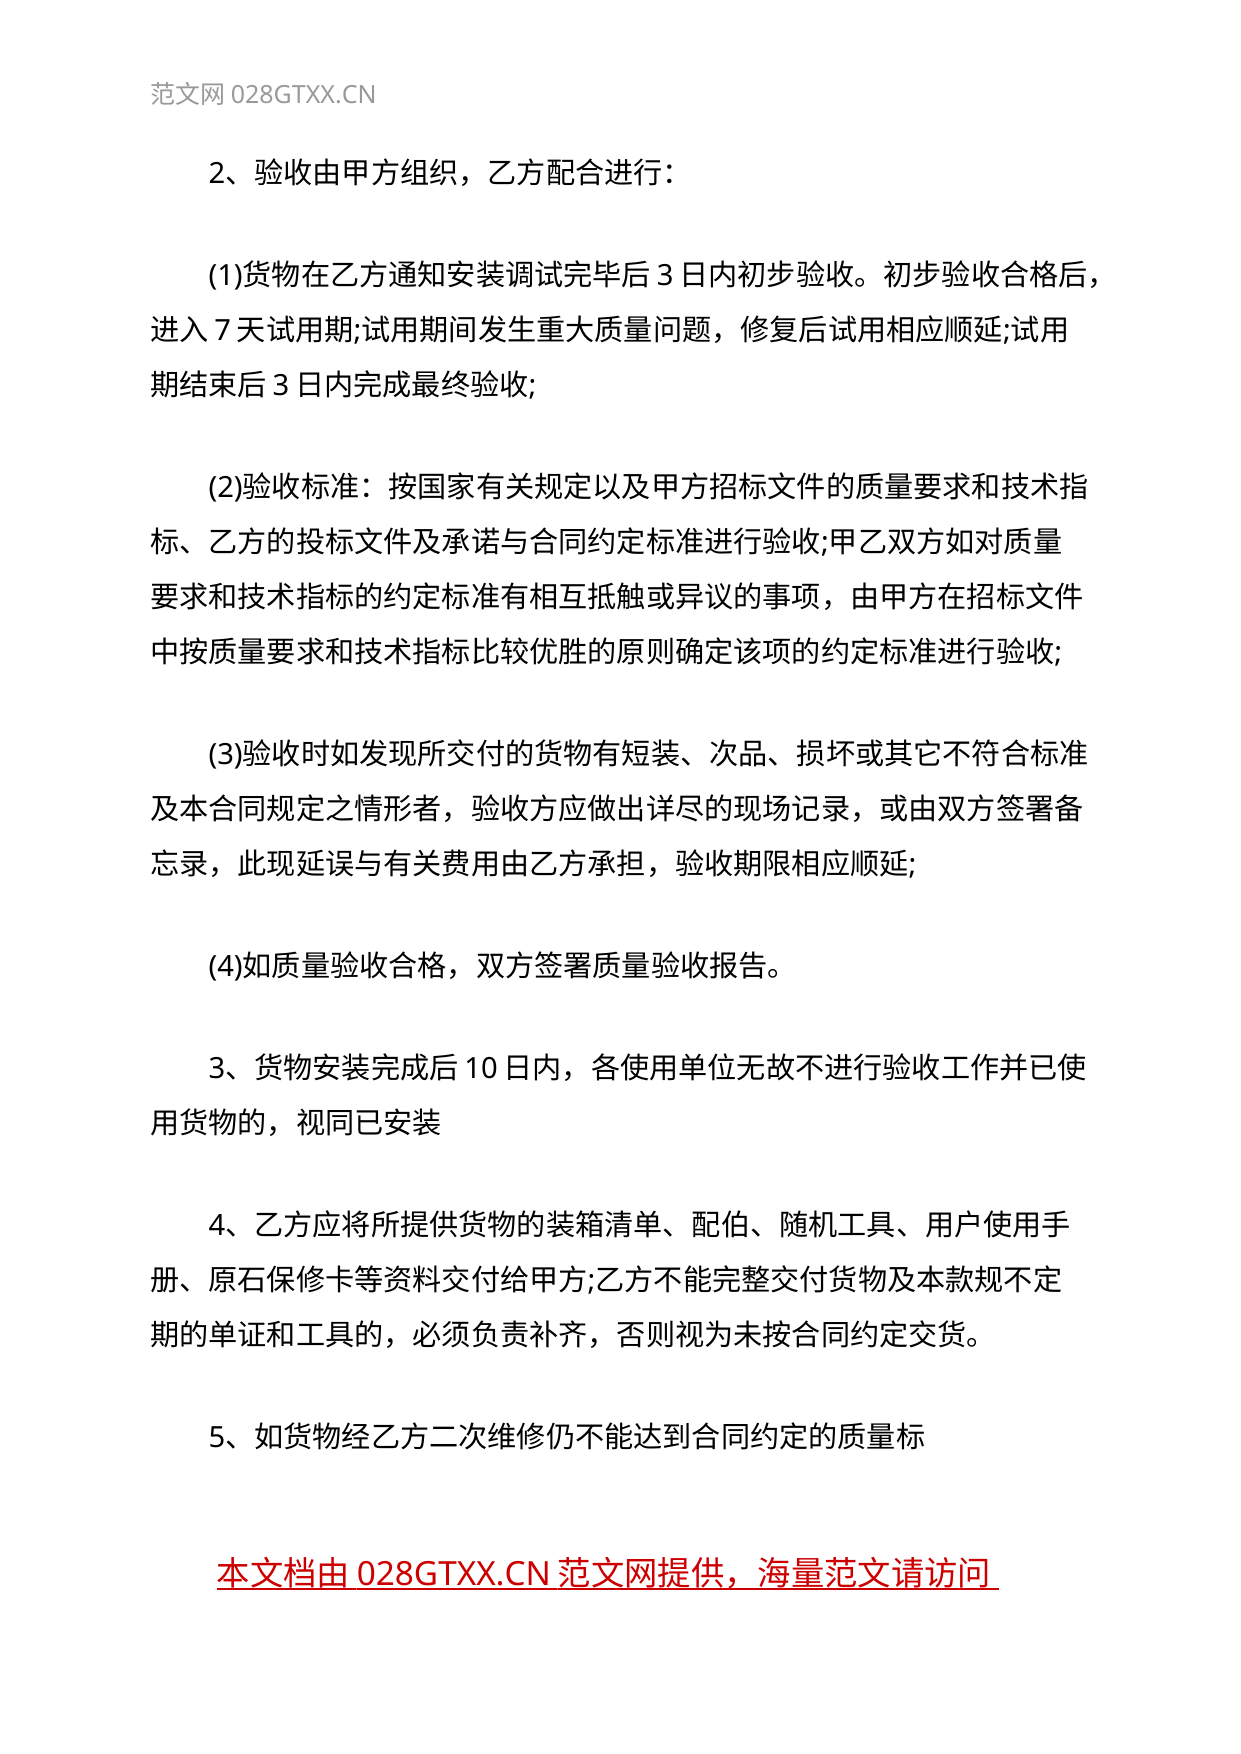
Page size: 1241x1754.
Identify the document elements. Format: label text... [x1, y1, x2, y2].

text (1)货物在乙方通知安装调试完毕后3日内初步验收。初步验收合格后，进入7天试用期;试用期间发生重大质量问题，修复后试用相应顺延;试用期结束后3日内完成最终验收; [150, 252, 1090, 404]
text 5、如货物经乙方二次维修仍不能达到合同约定的质量标 [150, 1413, 1090, 1456]
text (2)验收标准：按国家有关规定以及甲方招标文件的质量要求和技术指标、乙方的投标文件及承诺与合同约定标准进行验收;甲乙双方如对质量要求和技术指标的约定标准有相互抵触或异议的事项，由甲方在招标文件中按质量要求和技术指标比较优胜的原则确定该项的约定标准进行验收; [150, 464, 1090, 671]
text 2、验收由甲方组织，乙方配合进行： [150, 150, 1090, 192]
text (4)如质量验收合格，双方签署质量验收报告。 [150, 943, 1090, 985]
text 3、货物安装完成后10日内，各使用单位无故不进行验收工作并已使用货物的，视同已安装 [150, 1045, 1090, 1142]
text (3)验收时如发现所交付的货物有短装、次品、损坏或其它不符合标准及本合同规定之情形者，验收方应做出详尽的现场记录，或由双方签署备忘录，此现延误与有关费用由乙方承担，验收期限相应顺延; [150, 731, 1090, 883]
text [150, 1546, 1090, 1595]
text 4、乙方应将所提供货物的装箱清单、配伯、随机工具、用户使用手册、原石保修卡等资料交付给甲方;乙方不能完整交付货物及本款规不定期的单证和工具的，必须负责补齐，否则视为未按合同约定交货。 [150, 1201, 1090, 1354]
